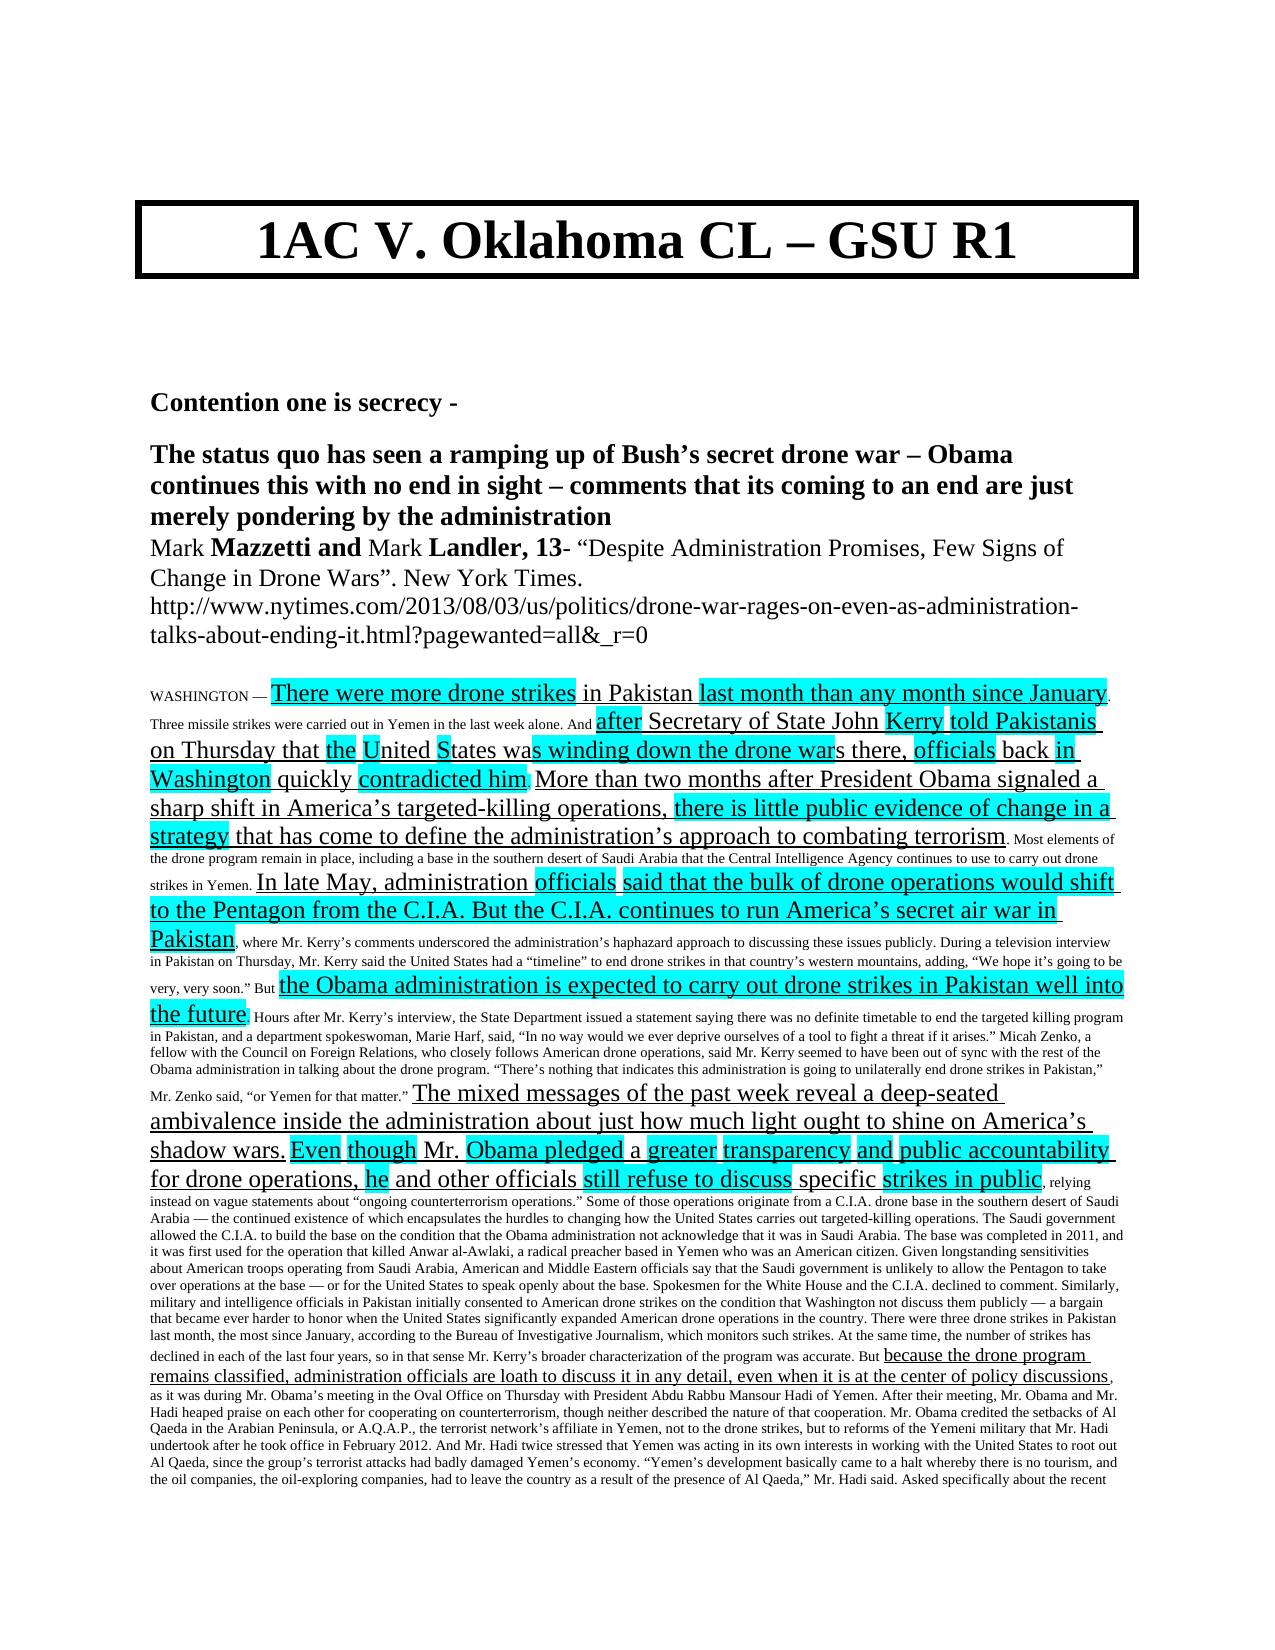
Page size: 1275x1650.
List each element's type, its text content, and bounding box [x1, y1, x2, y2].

subtitle The status quo has seen a ramping up of Bush’s secret drone war – Obama continues this with no end in sight – comments that its coming to an end are just merely pondering by the administration [150, 438, 1125, 531]
subtitle Contention one is secrecy - [150, 386, 1125, 417]
subtitle 1AC V. Oklahoma CL – GSU R1 [142, 206, 1133, 273]
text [150, 678, 1125, 1487]
text Mark Mazzetti and Mark Landler, 13- “Despite Administration Promises, Few Signs of Change in Drone Wars”. New York Times. http://www.nytimes.com/2013/08/03/us/politics/drone-war-rages-on-even-as-administration-talks-about-ending-it.html?pagewanted=all&_r=0 [150, 531, 1125, 649]
